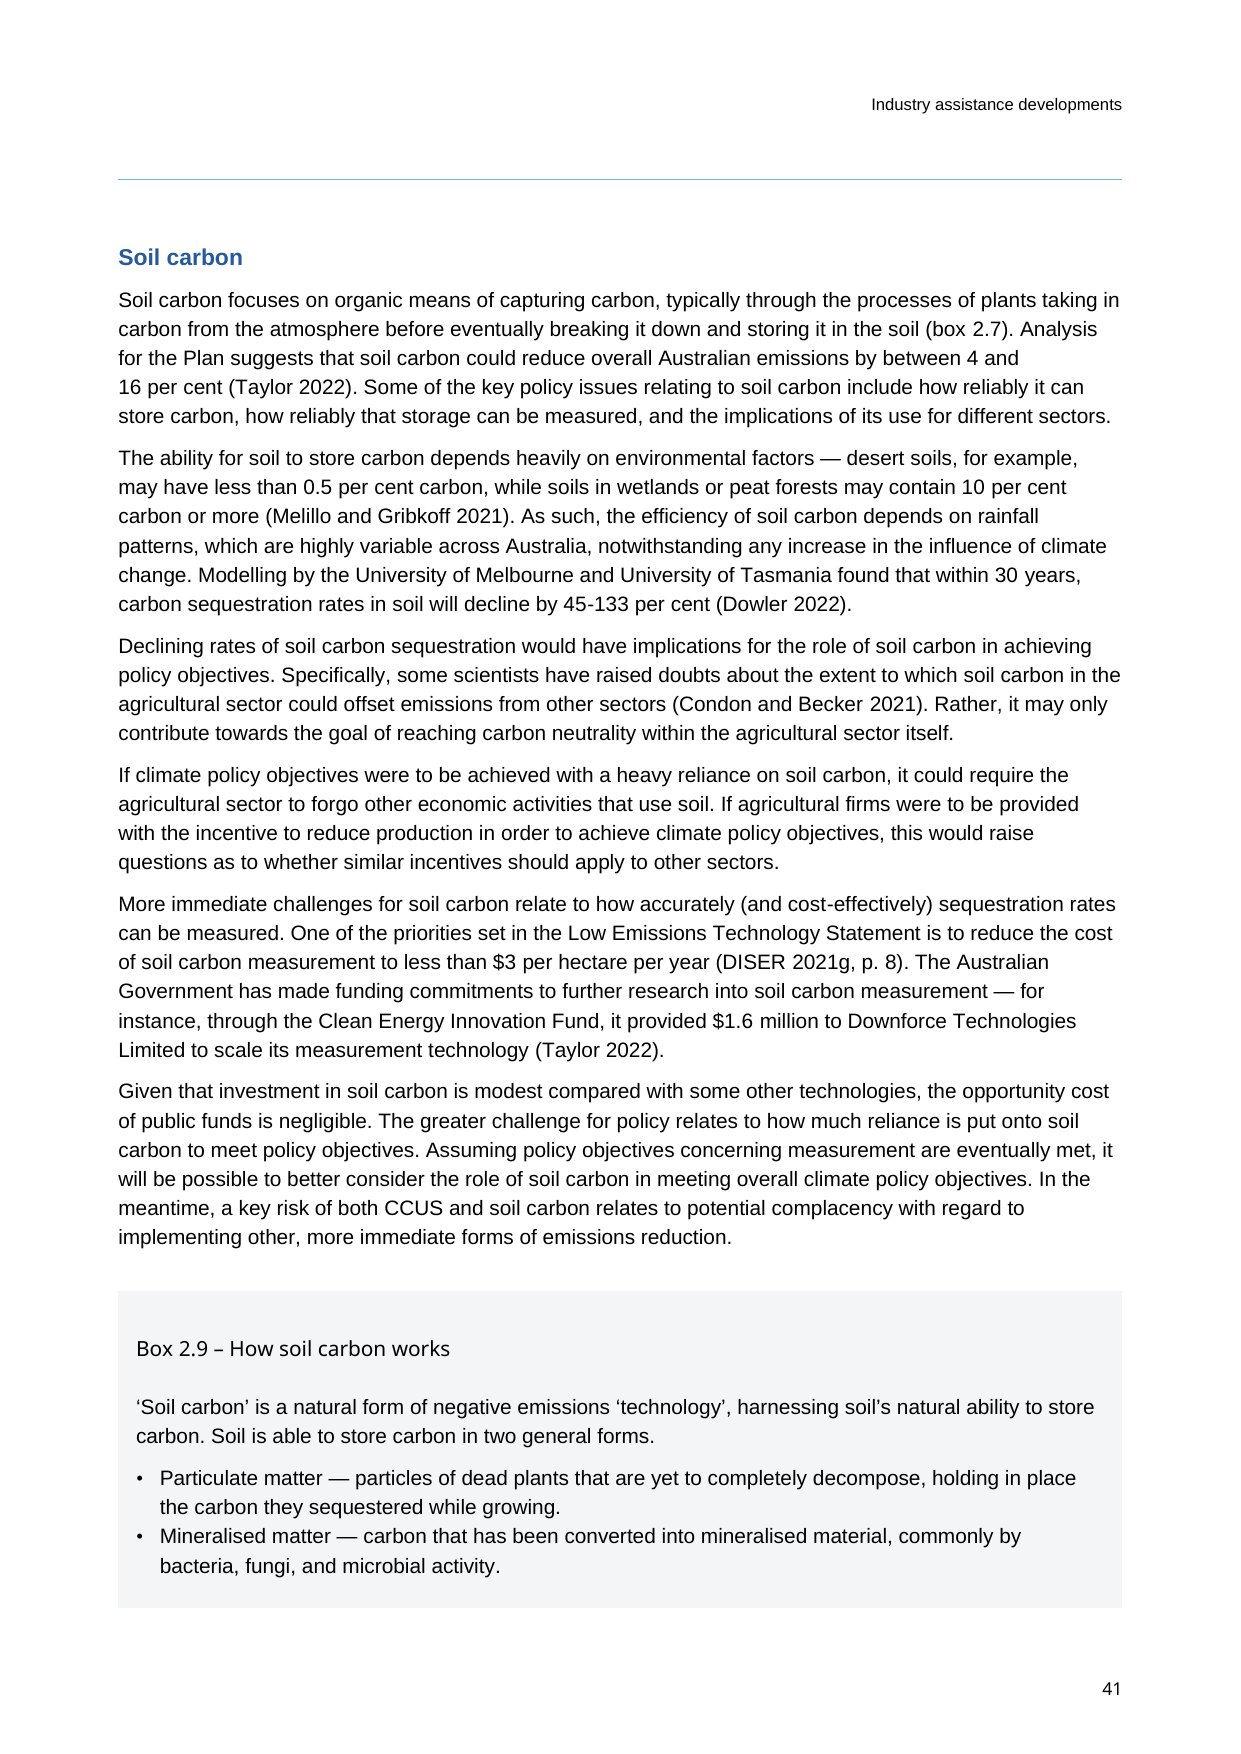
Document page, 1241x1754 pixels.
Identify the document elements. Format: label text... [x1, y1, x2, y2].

text The ability for soil to store carbon depends heavily on environmental factors — desert soils, for example, may have less than 0.5 per cent carbon, while soils in wetlands or peat forests may contain 10 per cent carbon or more (Melillo and Gribkoff 2021). As such, the efficiency of soil carbon depends on rainfall patterns, which are highly variable across Australia, notwithstanding any increase in the influence of climate change. Modelling by the University of Melbourne and University of Tasmania found that within 30 years, carbon sequestration rates in soil will decline by 45-133 per cent (Dowler 2022). [118, 441, 1122, 616]
text More immediate challenges for soil carbon relate to how accurately (and cost-effectively) sequestration rates can be measured. One of the priorities set in the Low Emissions Technology Statement is to reduce the cost of soil carbon measurement to less than $3 per hectare per year (DISER 2021g, p. 8). The Australian Government has made funding commitments to further research into soil carbon measurement — for instance, through the Clean Energy Innovation Fund, it provided $1.6 million to Downforce Technologies Limited to scale its measurement technology (Taylor 2022). [118, 887, 1122, 1062]
text Given that investment in soil carbon is modest compared with some other technologies, the opportunity cost of public funds is negligible. The greater challenge for policy relates to how much reliance is put onto soil carbon to meet policy objectives. Assuming policy objectives concerning measurement are eventually met, it will be possible to better consider the role of soil carbon in meeting overall climate policy objectives. In the meantime, a key risk of both CCUS and soil carbon relates to potential complacency with regard to implementing other, more immediate forms of emissions reduction. [118, 1074, 1122, 1249]
text If climate policy objectives were to be achieved with a heavy reliance on soil carbon, it could require the agricultural sector to forgo other economic activities that use soil. If agricultural firms were to be provided with the incentive to reduce production in order to achieve climate policy objectives, this would raise questions as to whether similar incentives should apply to other sectors. [118, 757, 1122, 874]
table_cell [118, 1375, 1122, 1608]
text Declining rates of soil carbon sequestration would have implications for the role of soil carbon in achieving policy objectives. Specifically, some scientists have raised doubts about the extent to which soil carbon in the agricultural sector could offset emissions from other sectors (Condon and Becker 2021). Rather, it may only contribute towards the goal of reaching carbon neutrality within the agricultural sector itself. [118, 628, 1122, 745]
subtitle Soil carbon [118, 242, 1122, 270]
text Soil carbon focuses on organic means of capturing carbon, typically through the processes of plants taking in carbon from the atmosphere before eventually breaking it down and storing it in the soil (box 2.7). Analysis for the Plan suggests that soil carbon could reduce overall Australian emissions by between 4 and 16 per cent (Taylor 2022). Some of the key policy issues relating to soil carbon include how reliably it can store carbon, how reliably that storage can be measured, and the implications of its use for different sectors. [118, 282, 1122, 428]
